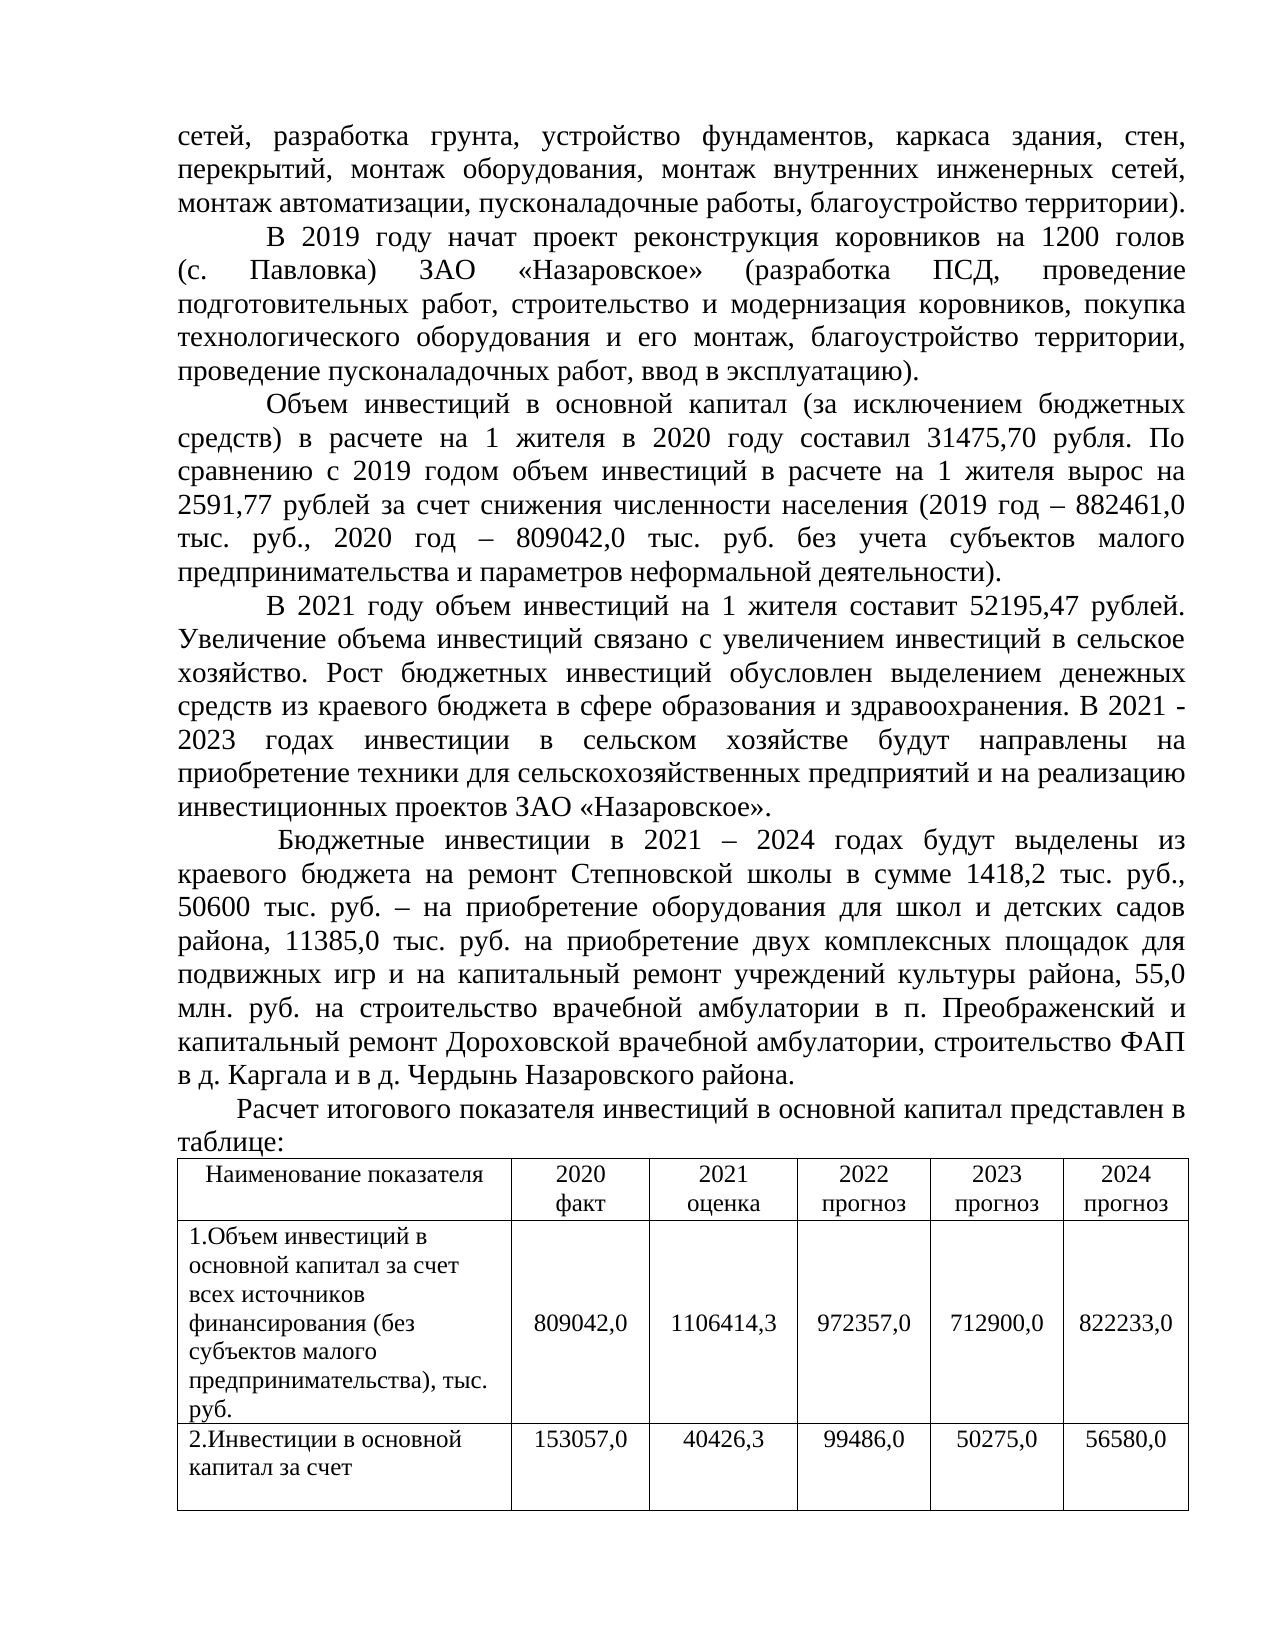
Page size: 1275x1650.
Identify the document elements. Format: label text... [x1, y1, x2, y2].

table_cell 56580,0 [1064, 1424, 1188, 1510]
text В 2021 году объем инвестиций на 1 жителя составит 52195,47 рублей. Увеличение объема инвестиций связано с увеличением инвестиций в сельское хозяйство. Рост бюджетных инвестиций обусловлен выделением денежных средств из краевого бюджета в сфере образования и здравоохранения. В 2021 - 2023 годах инвестиции в сельском хозяйстве будут направлены на приобретение техники для сельскохозяйственных предприятий и на реализацию инвестиционных проектов ЗАО «Назаровское». [177, 588, 1186, 822]
table_cell 1.Объем инвестиций в основной капитал за счет всех источников финансирования (без субъектов малого предпринимательства), тыс. руб. [178, 1221, 511, 1423]
text Бюджетные инвестиции в 2021 – 2024 годах будут выделены из краевого бюджета на ремонт Степновской школы в сумме 1418,2 тыс. руб., 50600 тыс. руб. – на приобретение оборудования для школ и детских садов района, 11385,0 тыс. руб. на приобретение двух комплексных площадок для подвижных игр и на капитальный ремонт учреждений культуры района, 55,0 млн. руб. на строительство врачебной амбулатории в п. Преображенский и капитальный ремонт Дороховской врачебной амбулатории, строительство ФАП в д. Каргала и в д. Чердынь Назаровского района. [177, 822, 1186, 1091]
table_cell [178, 1424, 511, 1510]
table_cell 822233,0 [1064, 1221, 1188, 1423]
table_header 2021 оценка [650, 1159, 797, 1220]
table_header 2022 прогноз [798, 1159, 930, 1220]
text Объем инвестиций в основной капитал (за исключением бюджетных средств) в расчете на 1 жителя в 2020 году составил 31475,70 рубля. По сравнению с 2019 годом объем инвестиций в расчете на 1 жителя вырос на 2591,77 рублей за счет снижения численности населения (2019 год – 882461,0 тыс. руб., 2020 год – 809042,0 тыс. руб. без учета субъектов малого предпринимательства и параметров неформальной деятельности). [177, 386, 1186, 588]
table_cell 99486,0 [798, 1424, 930, 1510]
text В 2019 году начат проект реконструкция коровников на 1200 голов (с. Павловка) ЗАО «Назаровское» (разработка ПСД, проведение подготовительных работ, строительство и модернизация коровников, покупка технологического оборудования и его монтаж, благоустройство территории, проведение пусконаладочных работ, ввод в эксплуатацию). [177, 219, 1186, 386]
table_cell 40426,3 [650, 1424, 797, 1510]
table_header Наименование показателя [178, 1159, 511, 1220]
table_cell 1106414,3 [650, 1221, 797, 1423]
text Расчет итогового показателя инвестиций в основной капитал представлен в таблице: [177, 1091, 1186, 1158]
table_cell 809042,0 [512, 1221, 649, 1423]
table_cell 153057,0 [512, 1424, 649, 1510]
table_header 2024 прогноз [1064, 1159, 1188, 1220]
table_header 2020 факт [512, 1159, 649, 1220]
table_cell 50275,0 [931, 1424, 1063, 1510]
table_cell 972357,0 [798, 1221, 930, 1423]
table_header 2023 прогноз [931, 1159, 1063, 1220]
table_cell 712900,0 [931, 1221, 1063, 1423]
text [177, 118, 1186, 219]
